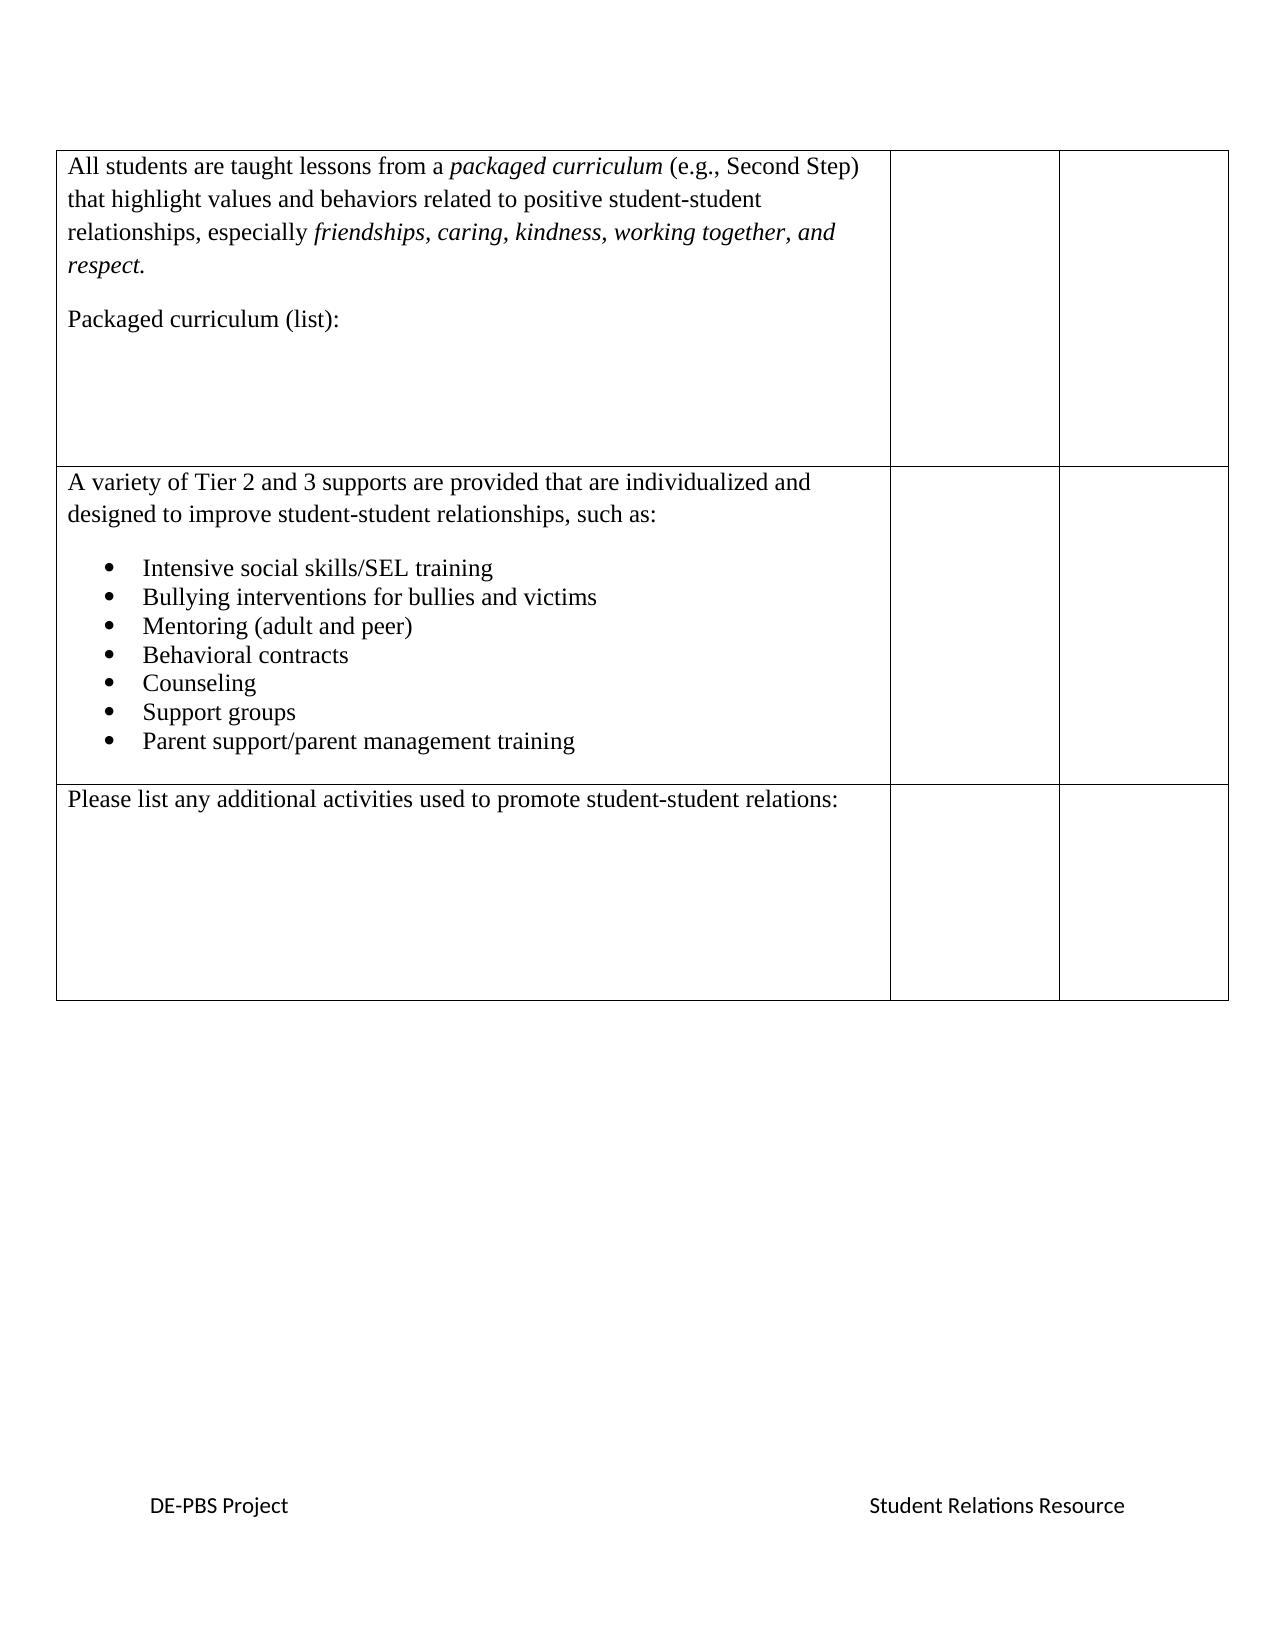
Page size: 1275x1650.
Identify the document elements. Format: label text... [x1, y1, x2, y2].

table_cell [891, 785, 1059, 1000]
table_cell [1060, 151, 1228, 466]
table_cell [891, 151, 1059, 466]
table_cell A variety of Tier 2 and 3 supports are provided that are individualized and designed to improve student-student relationships, such as: Intensive social skills/SEL training Bullying interventions for bullies and victims Mentoring (adult and peer) Behavioral contracts Counseling Support groups Parent support/parent management training [57, 467, 890, 783]
table_cell Please list any additional activities used to promote student-student relations: [57, 785, 890, 1000]
table_cell [1060, 785, 1228, 1000]
table_cell [1060, 467, 1228, 783]
table_cell All students are taught lessons from a packaged curriculum (e.g., Second Step) that highlight values and behaviors related to positive student-student relationships, especially friendships, caring, kindness, working together, and respect. Packaged curriculum (list): [57, 151, 890, 466]
table_cell [891, 467, 1059, 783]
